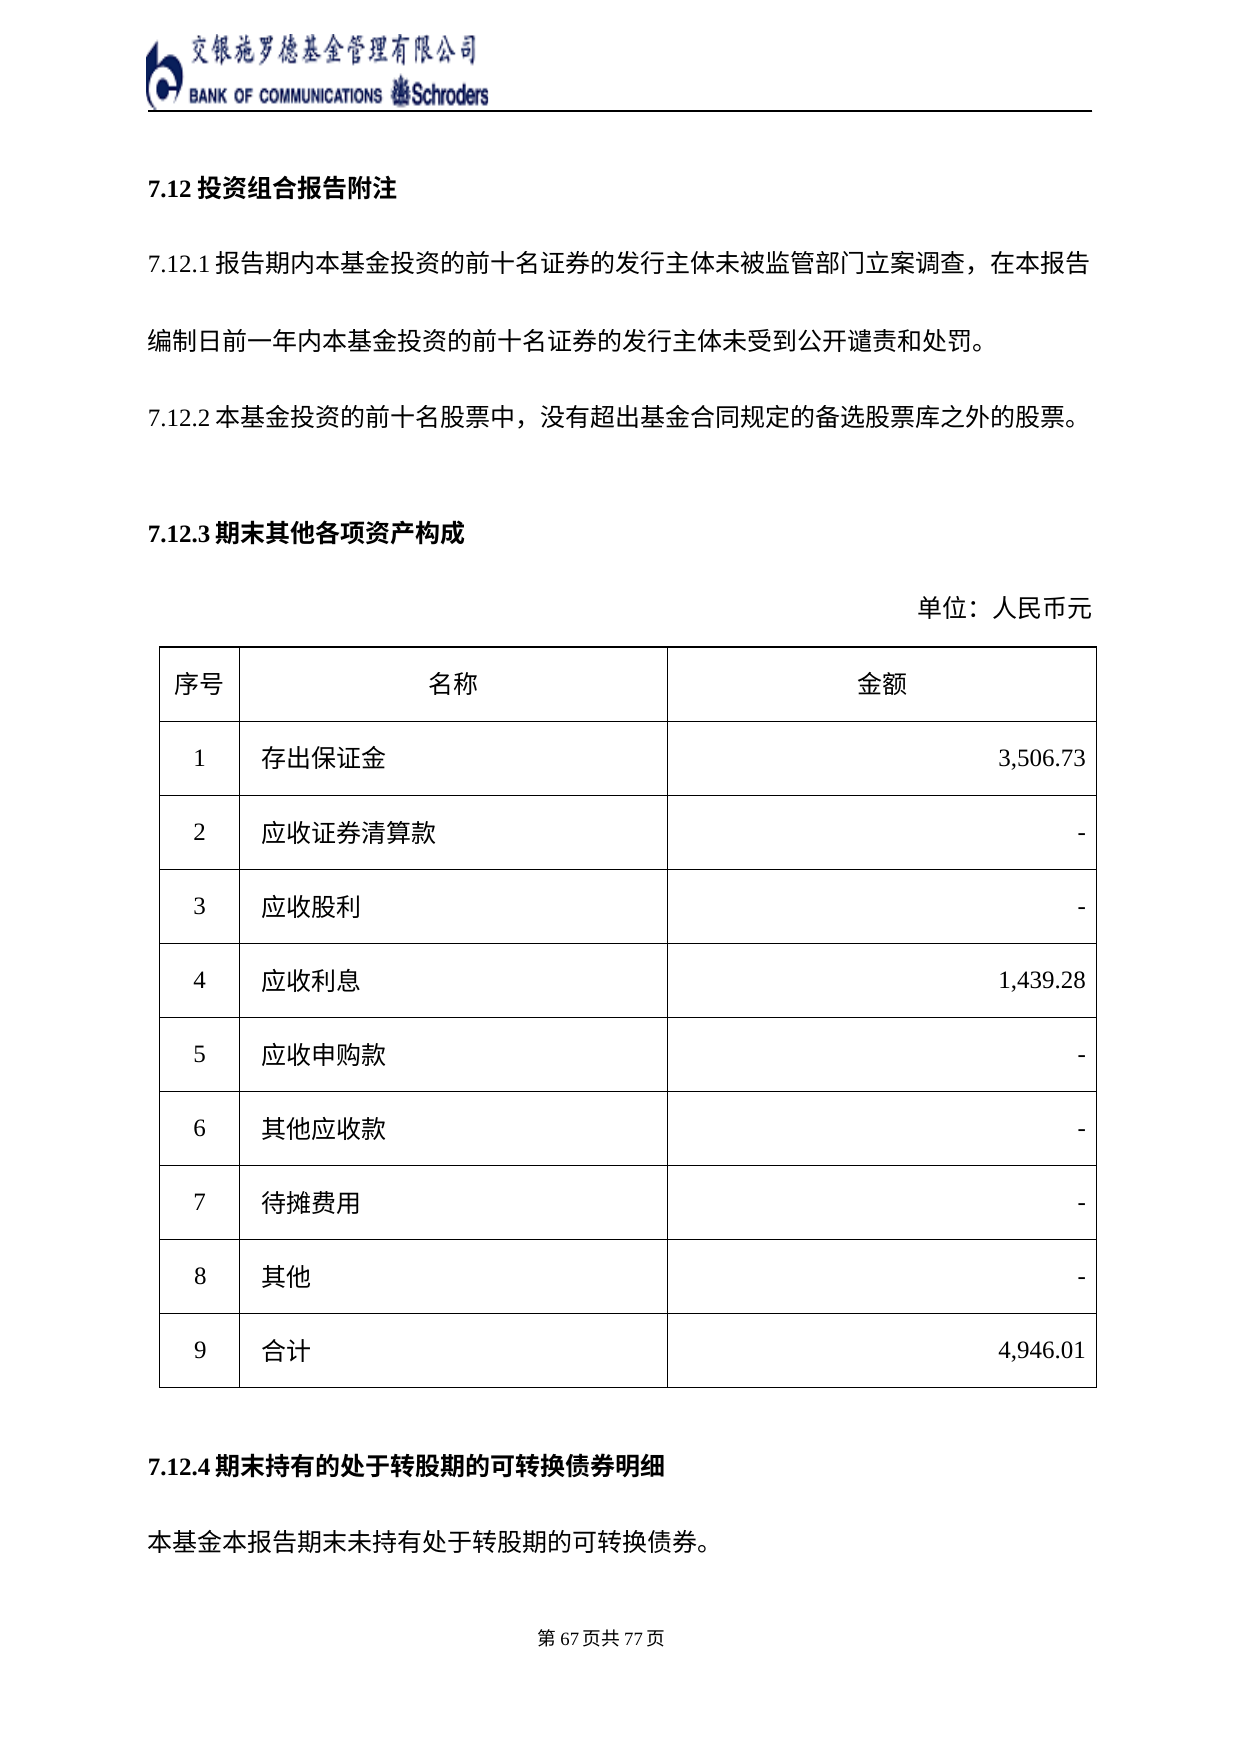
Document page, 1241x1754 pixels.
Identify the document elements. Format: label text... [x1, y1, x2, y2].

text 7.12.1报告期内本基金投资的前十名证券的发行主体未被监管部门立案调查，在本报告编制日前一年内本基金投资的前十名证券的发行主体未受到公开谴责和处罚。 [148, 229, 1092, 372]
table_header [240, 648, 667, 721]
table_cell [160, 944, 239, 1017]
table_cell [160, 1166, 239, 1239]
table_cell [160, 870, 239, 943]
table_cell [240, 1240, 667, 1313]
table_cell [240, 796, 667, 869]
text 7.12.3期末其他各项资产构成 [148, 499, 1092, 564]
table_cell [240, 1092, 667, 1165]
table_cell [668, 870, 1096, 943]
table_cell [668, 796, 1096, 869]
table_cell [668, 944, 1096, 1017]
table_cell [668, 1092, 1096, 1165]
picture [146, 34, 489, 110]
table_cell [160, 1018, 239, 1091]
text 单位：人民币元 [149, 574, 1092, 639]
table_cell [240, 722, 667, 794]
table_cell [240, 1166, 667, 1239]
text 本基金本报告期末未持有处于转股期的可转换债券。 [148, 1508, 1092, 1573]
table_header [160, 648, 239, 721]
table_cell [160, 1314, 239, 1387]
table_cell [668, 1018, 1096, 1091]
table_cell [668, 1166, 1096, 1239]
text 7.12.2本基金投资的前十名股票中，没有超出基金合同规定的备选股票库之外的股票。 [148, 383, 1092, 448]
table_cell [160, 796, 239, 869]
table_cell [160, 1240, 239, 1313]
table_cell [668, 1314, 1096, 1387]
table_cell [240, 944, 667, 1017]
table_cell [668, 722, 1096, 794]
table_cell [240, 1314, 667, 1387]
subtitle 7.12 投资组合报告附注 [148, 154, 1092, 219]
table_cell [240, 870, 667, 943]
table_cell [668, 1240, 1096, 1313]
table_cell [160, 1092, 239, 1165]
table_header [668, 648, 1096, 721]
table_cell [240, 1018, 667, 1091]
text 7.12.4期末持有的处于转股期的可转换债券明细 [148, 1432, 1092, 1497]
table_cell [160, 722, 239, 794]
